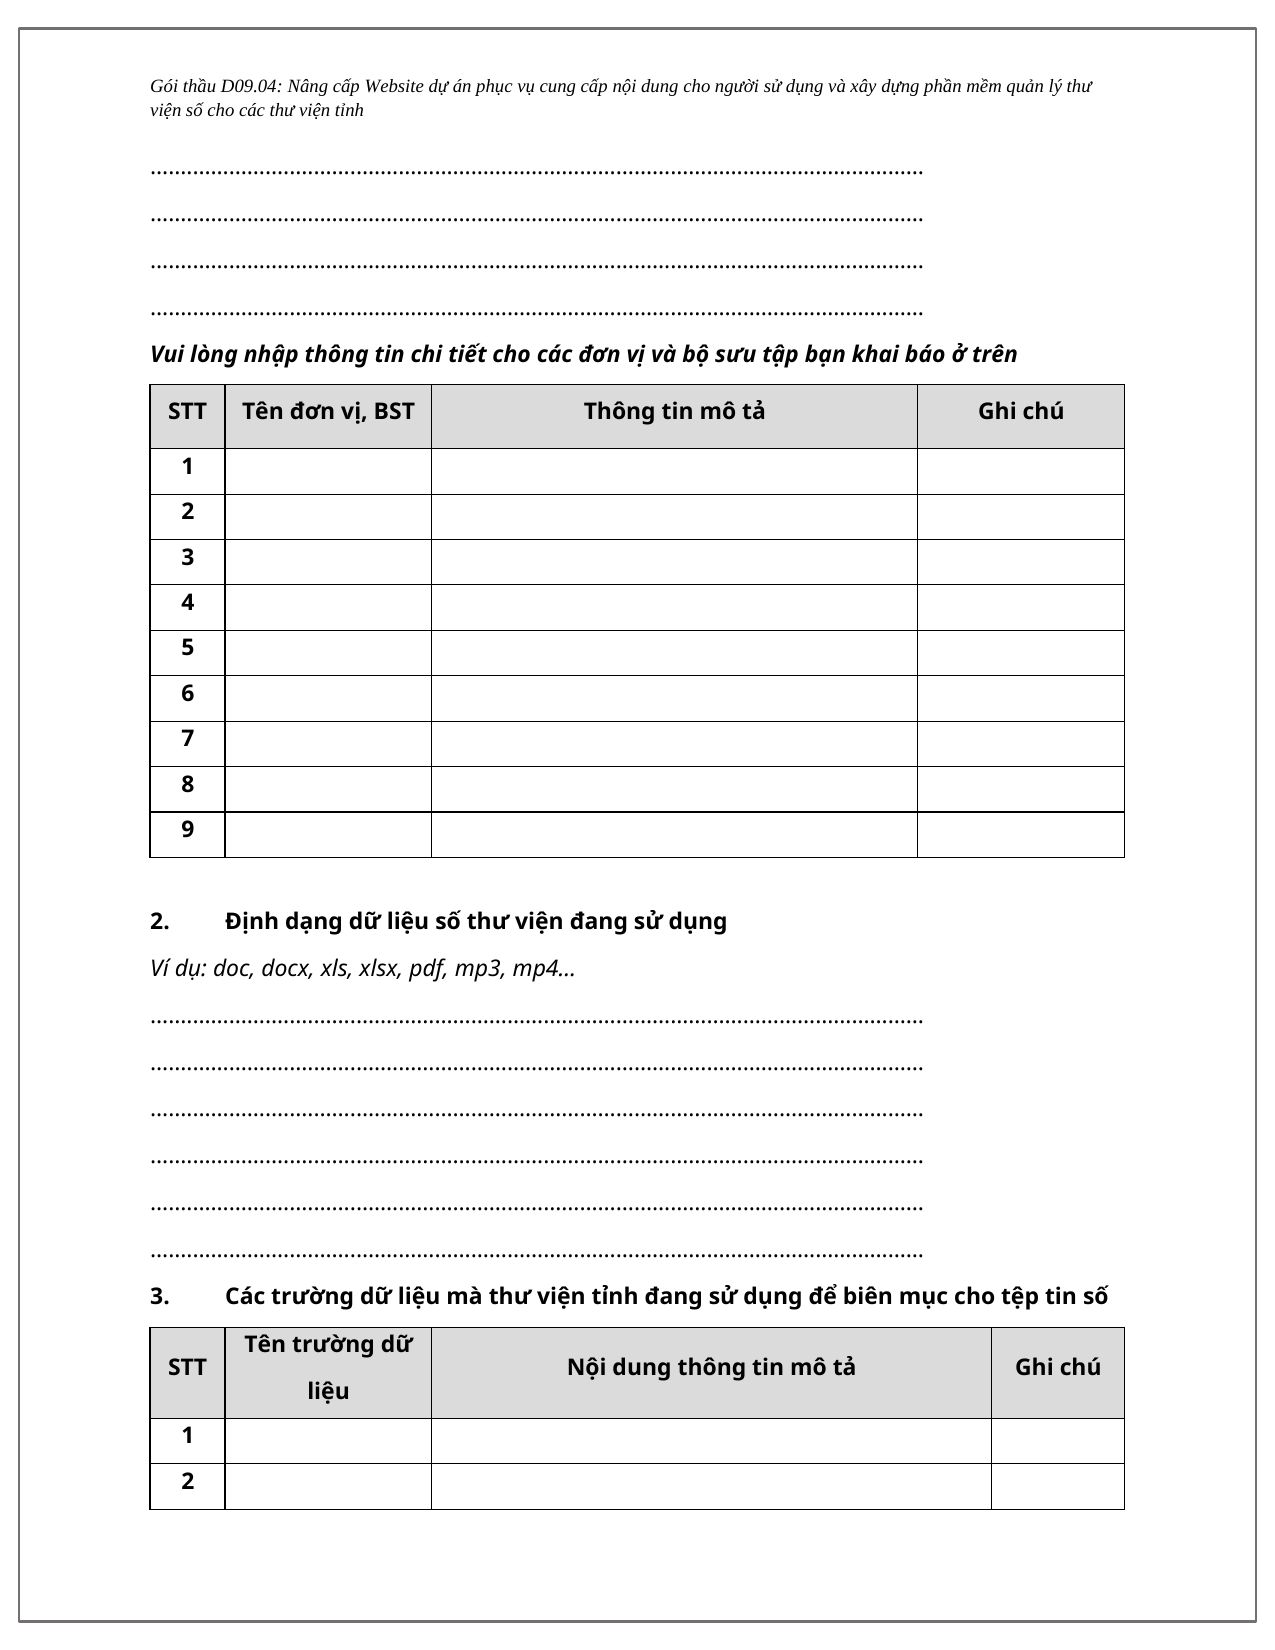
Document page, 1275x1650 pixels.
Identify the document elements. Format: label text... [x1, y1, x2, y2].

table_cell [226, 1419, 431, 1463]
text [150, 197, 1125, 228]
table_cell [918, 722, 1124, 766]
text ….………………..………..………………………………………………………………………………… [150, 1186, 1125, 1217]
table_cell [432, 813, 917, 857]
table_cell [918, 813, 1124, 857]
text Ví dụ: doc, docx, xls, xlsx, pdf, mp3, mp4… [150, 952, 1125, 983]
table_header Ghi chú [918, 385, 1124, 448]
table_cell [226, 676, 431, 721]
table_cell [432, 1419, 991, 1463]
table_cell 2 [151, 495, 224, 539]
table_cell [226, 767, 431, 811]
table_cell [432, 540, 917, 584]
table_cell [918, 631, 1124, 675]
table_cell [226, 631, 431, 675]
table_cell [918, 585, 1124, 630]
text ….………………..………..………………………………………………………………………………… [150, 1139, 1125, 1170]
table_cell [432, 676, 917, 721]
table_cell [918, 495, 1124, 539]
table_cell [432, 631, 917, 675]
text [150, 291, 1125, 322]
table_cell 6 [151, 676, 224, 721]
table_cell [432, 722, 917, 766]
table_cell [226, 813, 431, 857]
table_cell [226, 449, 431, 493]
table_cell [432, 449, 917, 493]
table_cell 2 [151, 1464, 224, 1509]
table_header Thông tin mô tả [432, 385, 917, 448]
table_header Tên trường dữ liệu [226, 1328, 431, 1418]
table_cell 7 [151, 722, 224, 766]
table_header Ghi chú [992, 1328, 1124, 1418]
text ….………………..………..………………………………………………………………………………… [150, 1092, 1125, 1123]
table_cell 8 [151, 767, 224, 811]
table_cell [432, 585, 917, 630]
table_cell [226, 540, 431, 584]
table_header STT [151, 1328, 224, 1418]
text ….………………..………..………………………………………………………………………………… [150, 1045, 1125, 1077]
table_cell [432, 767, 917, 811]
table_header Nội dung thông tin mô tả [432, 1328, 991, 1418]
text ….………………..………..………………………………………………………………………………… [150, 1233, 1125, 1264]
table_cell [992, 1419, 1124, 1463]
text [150, 150, 1125, 181]
table_cell [432, 1464, 991, 1509]
list Định dạng dữ liệu số thư viện đang sử dụng [150, 905, 1125, 936]
table_cell [226, 585, 431, 630]
table_cell [432, 495, 917, 539]
text Vui lòng nhập thông tin chi tiết cho các đơn vị và bộ sưu tập bạn khai báo ở trên [150, 337, 1125, 369]
table_cell [918, 449, 1124, 493]
table_cell 9 [151, 813, 224, 857]
table_header Tên đơn vị, BST [226, 385, 431, 448]
table_header STT [151, 385, 224, 448]
table_cell 3 [151, 540, 224, 584]
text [150, 244, 1125, 275]
table_cell [918, 767, 1124, 811]
table_cell 5 [151, 631, 224, 675]
text ….………………..………..………………………………………………………………………………… [150, 998, 1125, 1030]
table_cell 1 [151, 449, 224, 493]
table_cell 4 [151, 585, 224, 630]
table_cell [918, 676, 1124, 721]
table_cell [226, 1464, 431, 1509]
list Các trường dữ liệu mà thư viện tỉnh đang sử dụng để biên mục cho tệp tin số [150, 1280, 1125, 1311]
table_cell [992, 1464, 1124, 1509]
table_cell [226, 722, 431, 766]
table_cell [226, 495, 431, 539]
table_cell [918, 540, 1124, 584]
table_cell 1 [151, 1419, 224, 1463]
